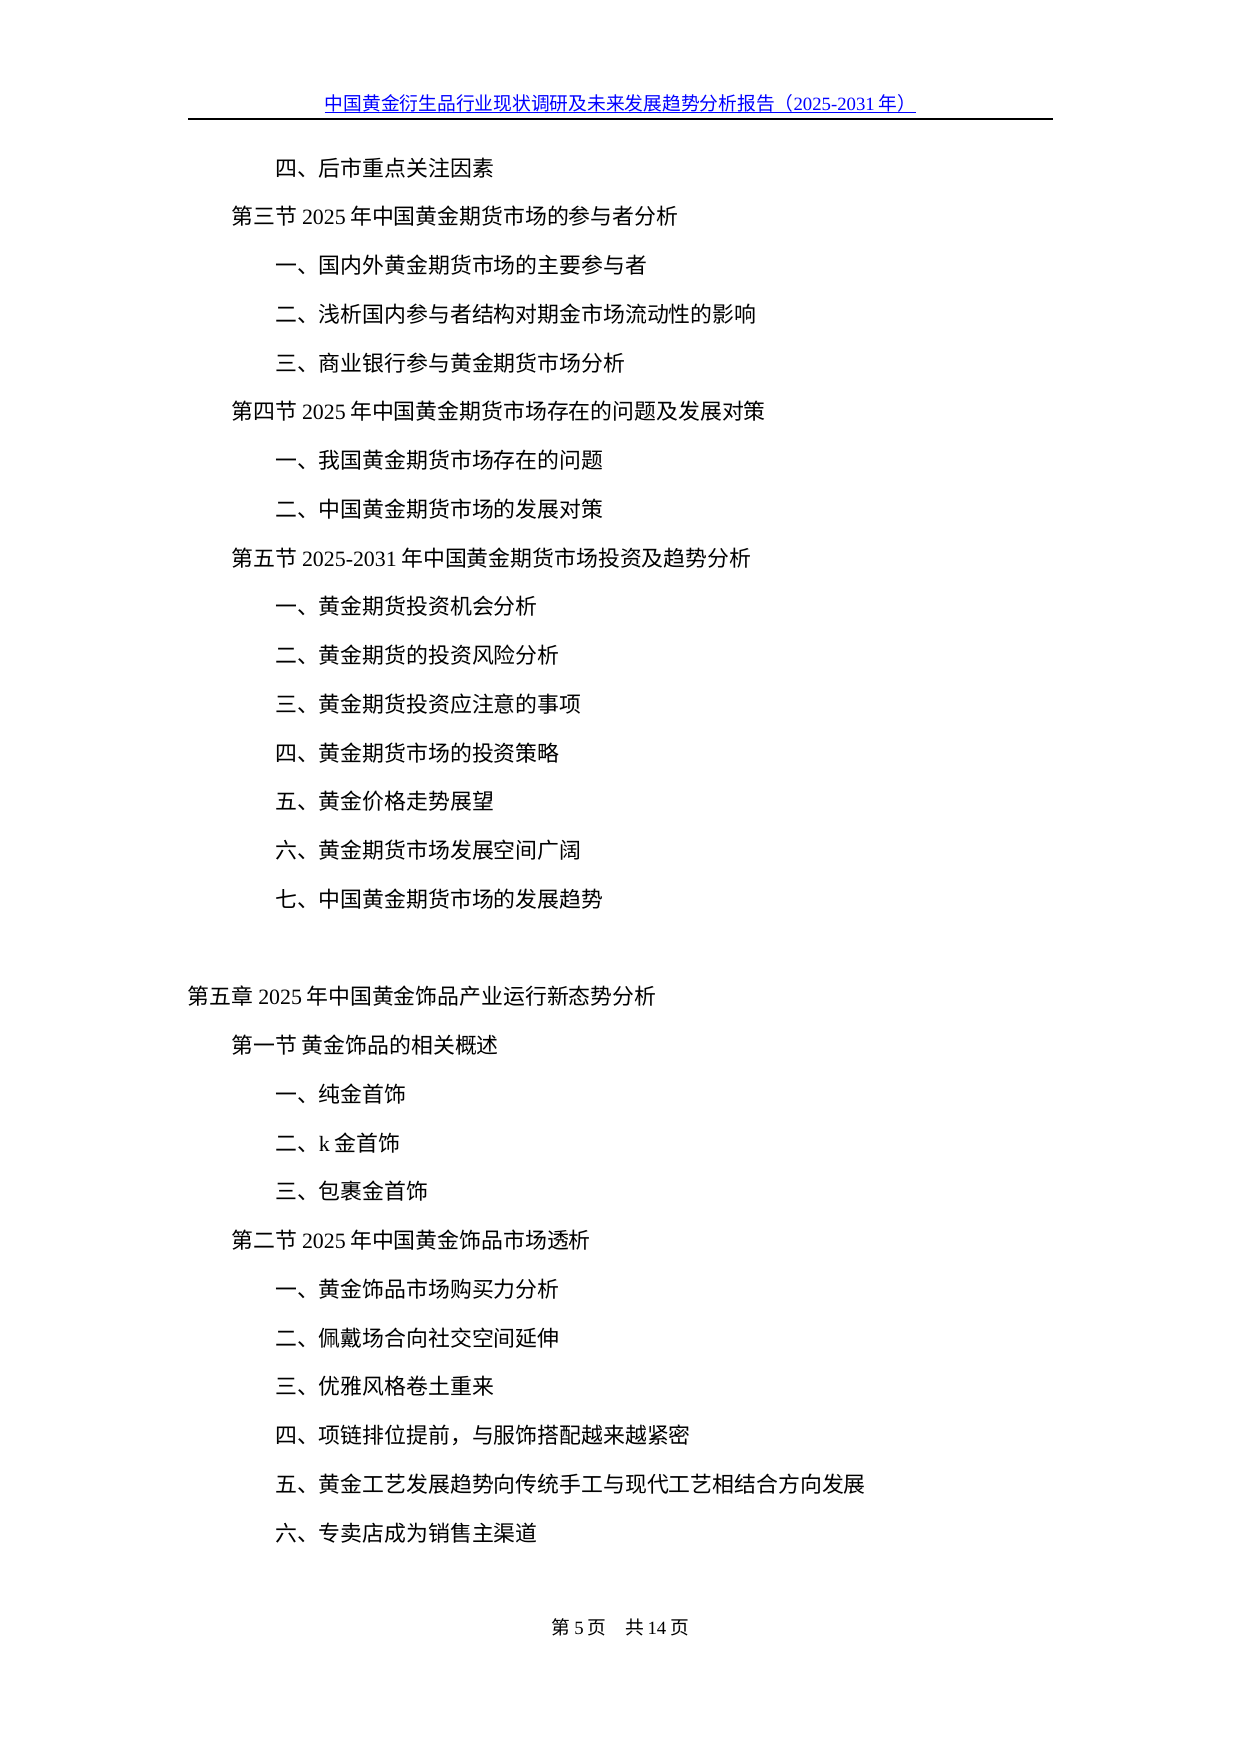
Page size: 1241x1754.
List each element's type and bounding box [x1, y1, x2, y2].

text [187, 150, 1053, 1548]
